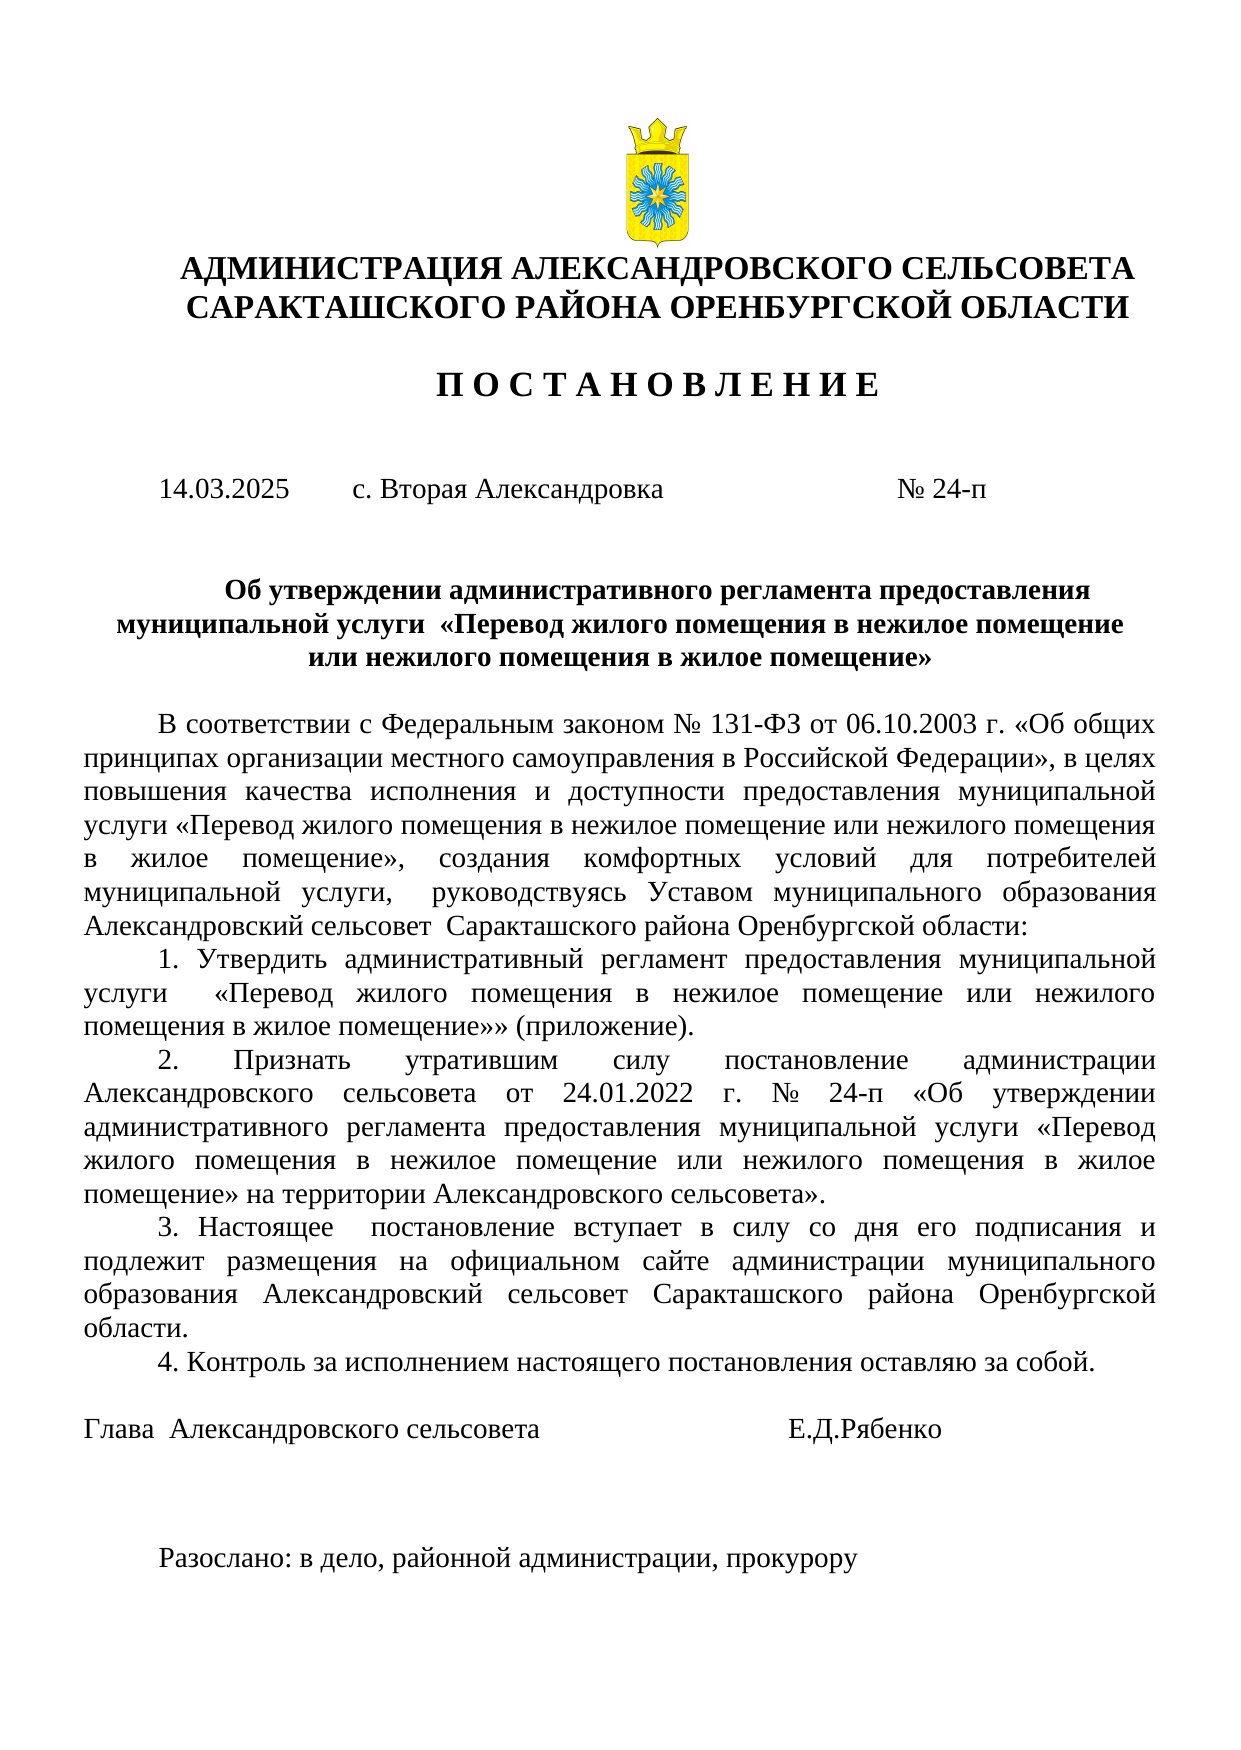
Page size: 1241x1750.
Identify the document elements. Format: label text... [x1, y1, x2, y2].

picture [626, 118, 689, 249]
text АДМИНИСТРАЦИЯ АЛЕКСАНДРОВСКОГО СЕЛЬСОВЕТА [83, 249, 1157, 287]
text Глава Александровского сельсовета Е.Д.Рябенко [83, 1411, 1157, 1444]
title В соответствии с Федеральным законом № 131-ФЗ от 06.10.2003 г. «Об общих принципах организации местного самоуправления в Российской Федерации», в целях повышения качества исполнения и доступности предоставления муниципальной услуги «Перевод жилого помещения в нежилое помещение или нежилого помещения в жилое помещение», создания комфортных условий для потребителей муниципальной услуги, руководствуясь Уставом муниципального образования Александровский сельсовет Саракташского района Оренбургской области: [83, 706, 1157, 941]
text 3. Настоящее постановление вступает в силу со дня его подписания и подлежит размещения на официальном сайте администрации муниципального образования Александровский сельсовет Саракташского района Оренбургской области. [83, 1209, 1157, 1344]
text Разослано: в дело, районной администрации, прокурору [83, 1540, 1157, 1574]
text 2. Признать утратившим силу постановление администрации Александровского сельсовета от 24.01.2022 г. № 24-п «Об утверждении административного регламента предоставления муниципальной услуги «Перевод жилого помещения в нежилое помещение или нежилого помещения в жилое помещение» на территории Александровского сельсовета». [83, 1042, 1157, 1209]
text 4. Контроль за исполнением настоящего постановления оставляю за собой. [83, 1344, 1157, 1377]
text Об утверждении административного регламента предоставления муниципальной услуги «Перевод жилого помещения в нежилое помещение [83, 572, 1157, 639]
title 1. Утвердить административный регламент предоставления муниципальной услуги «Перевод жилого помещения в нежилое помещение или нежилого помещения в жилое помещение»» (приложение). [83, 941, 1157, 1042]
title или нежилого помещения в жилое помещение» [83, 639, 1157, 673]
text 14.03.2025 с. Вторая Александровка № 24-п [83, 472, 1157, 505]
text САРАКТАШСКОГО РАЙОНА ОРЕНБУРГСКОЙ ОБЛАСТИ [83, 287, 1157, 325]
text П О С Т А Н О В Л Е Н И Е [83, 364, 1157, 404]
